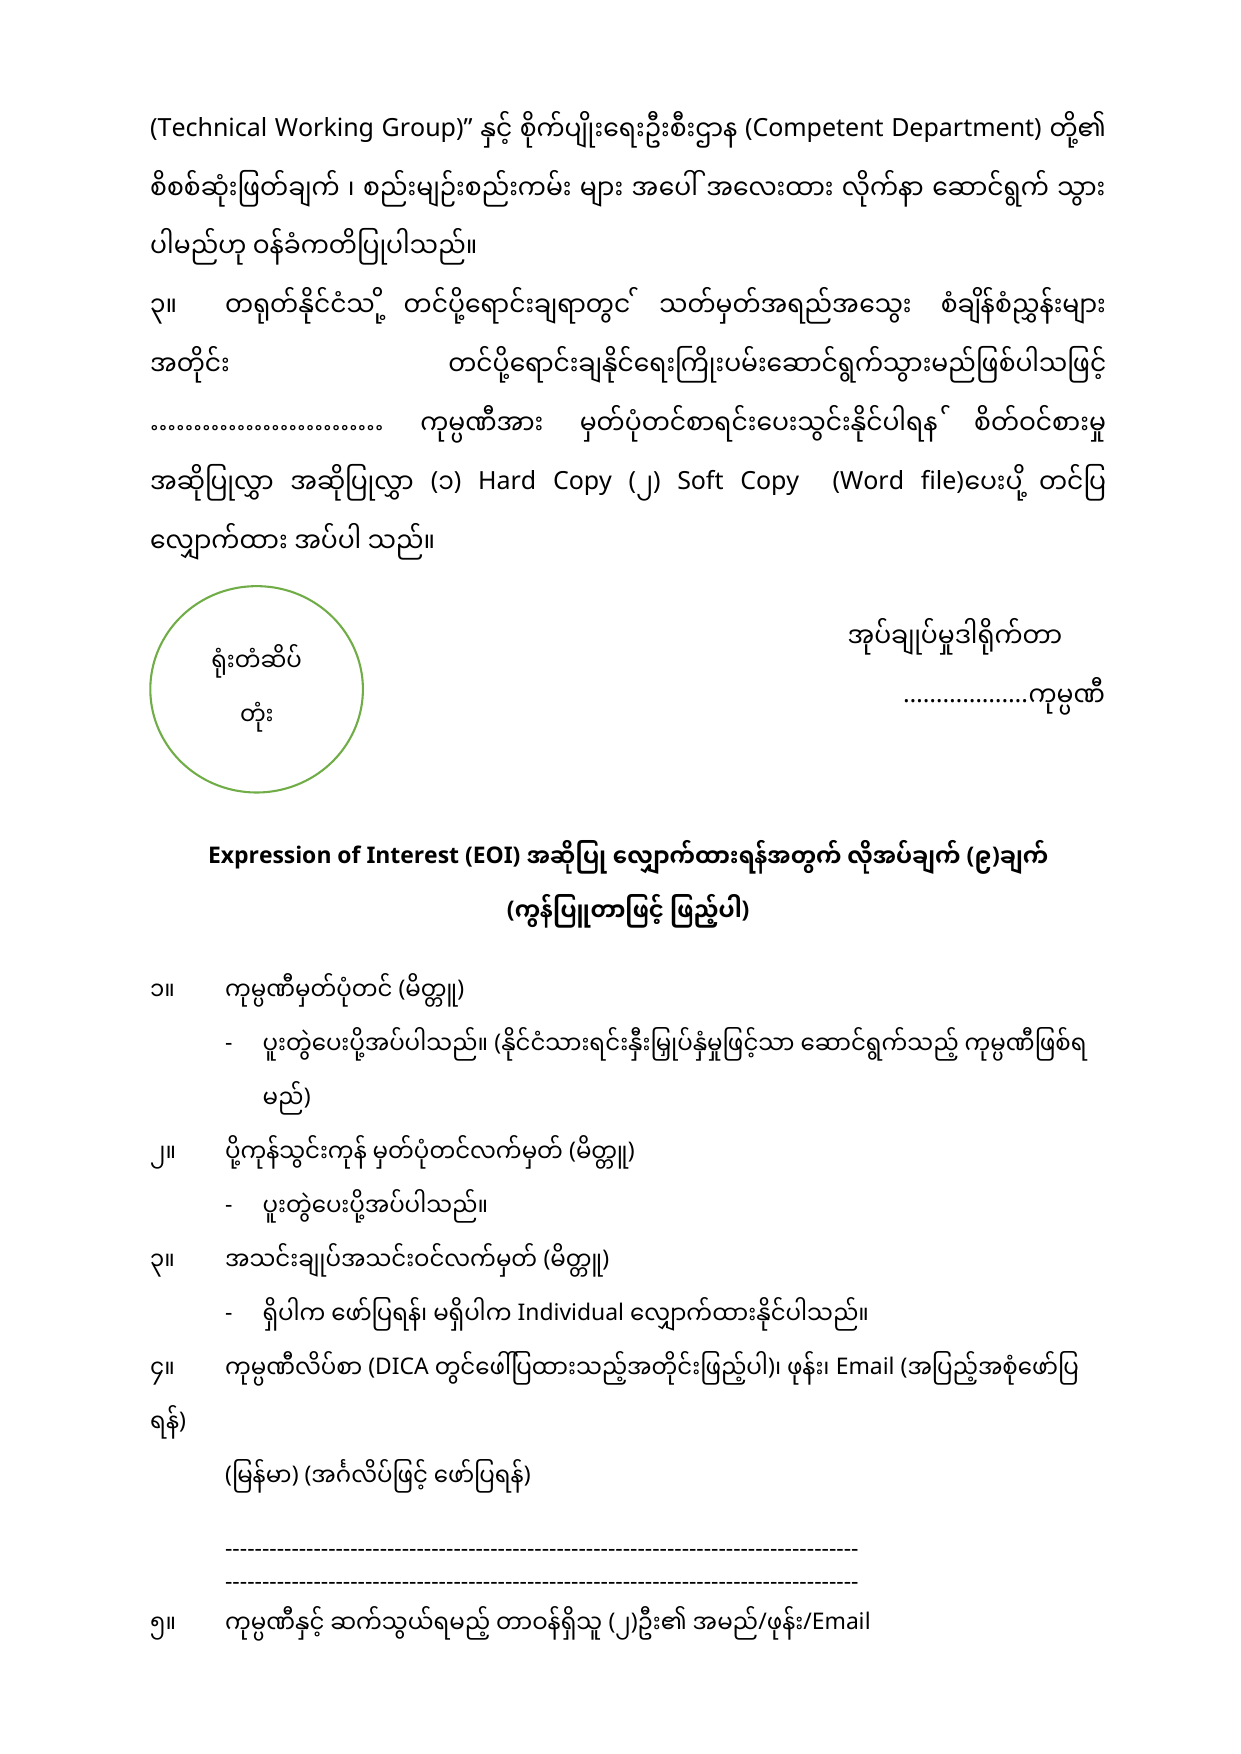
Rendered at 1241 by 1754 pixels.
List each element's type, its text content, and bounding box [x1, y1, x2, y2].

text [150, 1565, 1106, 1596]
text ၂။ ပို့ကုန်သွင်းကုန် မှတ်ပုံတင်လက်မှတ် (မိတ္တူ) [150, 1128, 1106, 1178]
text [150, 1531, 1106, 1563]
text (ကွန်ပြူတာဖြင့် ဖြည့်ပါ) [150, 887, 1106, 937]
list ပူးတွဲပေးပို့အပ်ပါသည်။ [225, 1182, 1106, 1232]
text ၃။ အသင်းချုပ်အသင်းဝင်လက်မှတ် (မိတ္တူ) [150, 1236, 1106, 1286]
text Expression of Interest (EOI) အဆိုပြု လျှောက်ထားရန်အတွက် လိုအပ်ချက် (၉)ချက် [150, 833, 1106, 883]
text (မြန်မာ) (အင်္ဂလိပ်ဖြင့် ဖော်ပြရန်) [150, 1452, 1106, 1502]
text ၅။ ကုမ္ပဏီနှင့် ဆက်သွယ်ရမည့် တာဝန်ရှိသူ (၂)ဦး၏ အမည်/ဖုန်း/Email [150, 1599, 1106, 1649]
list ရှိပါက ဖော်ပြရန်၊ မရှိပါက Individual လျှောက်ထားနိုင်ပါသည်။ [225, 1290, 1106, 1340]
text အုပ်ချုပ်မှုဒါရိုက်တာ ……………….ကုမ္ပဏီ [329, 611, 1106, 724]
text ၁။ ကုမ္ပဏီမှတ်ပုံတင် (မိတ္တူ) [150, 966, 1106, 1016]
text ၃။ တရုတ်နိုင်ငံသို့ တင်ပို့ရောင်းချရာတွင် သတ်မှတ်အရည်အသွေး စံချိန်စံညွှန်းများအတိုင်း တင်ပို့ရောင်းချနိုင်ရေးကြိုးပမ်းဆောင်ရွက်သွားမည်ဖြစ်ပါသဖြင့် ……………………… ကုမ္ပဏီအား မှတ်ပုံတင်စာရင်းပေးသွင်းနိုင်ပါရန် စိတ်ဝင်စားမှု အဆိုပြုလွှာ အဆိုပြုလွှာ (၁) Hard Copy (၂) Soft Copy (Word file)ပေးပို့ တင်ပြလျှောက်ထား အပ်ပါ သည်။ [150, 280, 1106, 570]
text ၄။ ကုမ္ပဏီလိပ်စာ (DICA တွင်ဖေါ်ပြထားသည့်အတိုင်းဖြည့်ပါ)၊ ဖုန်း၊ Email (အပြည့်အစုံဖော်ပြရန်) [150, 1344, 1106, 1448]
list ပူးတွဲပေးပို့အပ်ပါသည်။ (နိုင်ငံသားရင်းနှီးမြှုပ်နှံမှုဖြင့်သာ ဆောင်ရွက်သည့် ကုမ္ပဏီဖြစ်ရမည်) [225, 1020, 1106, 1124]
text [150, 103, 1106, 275]
